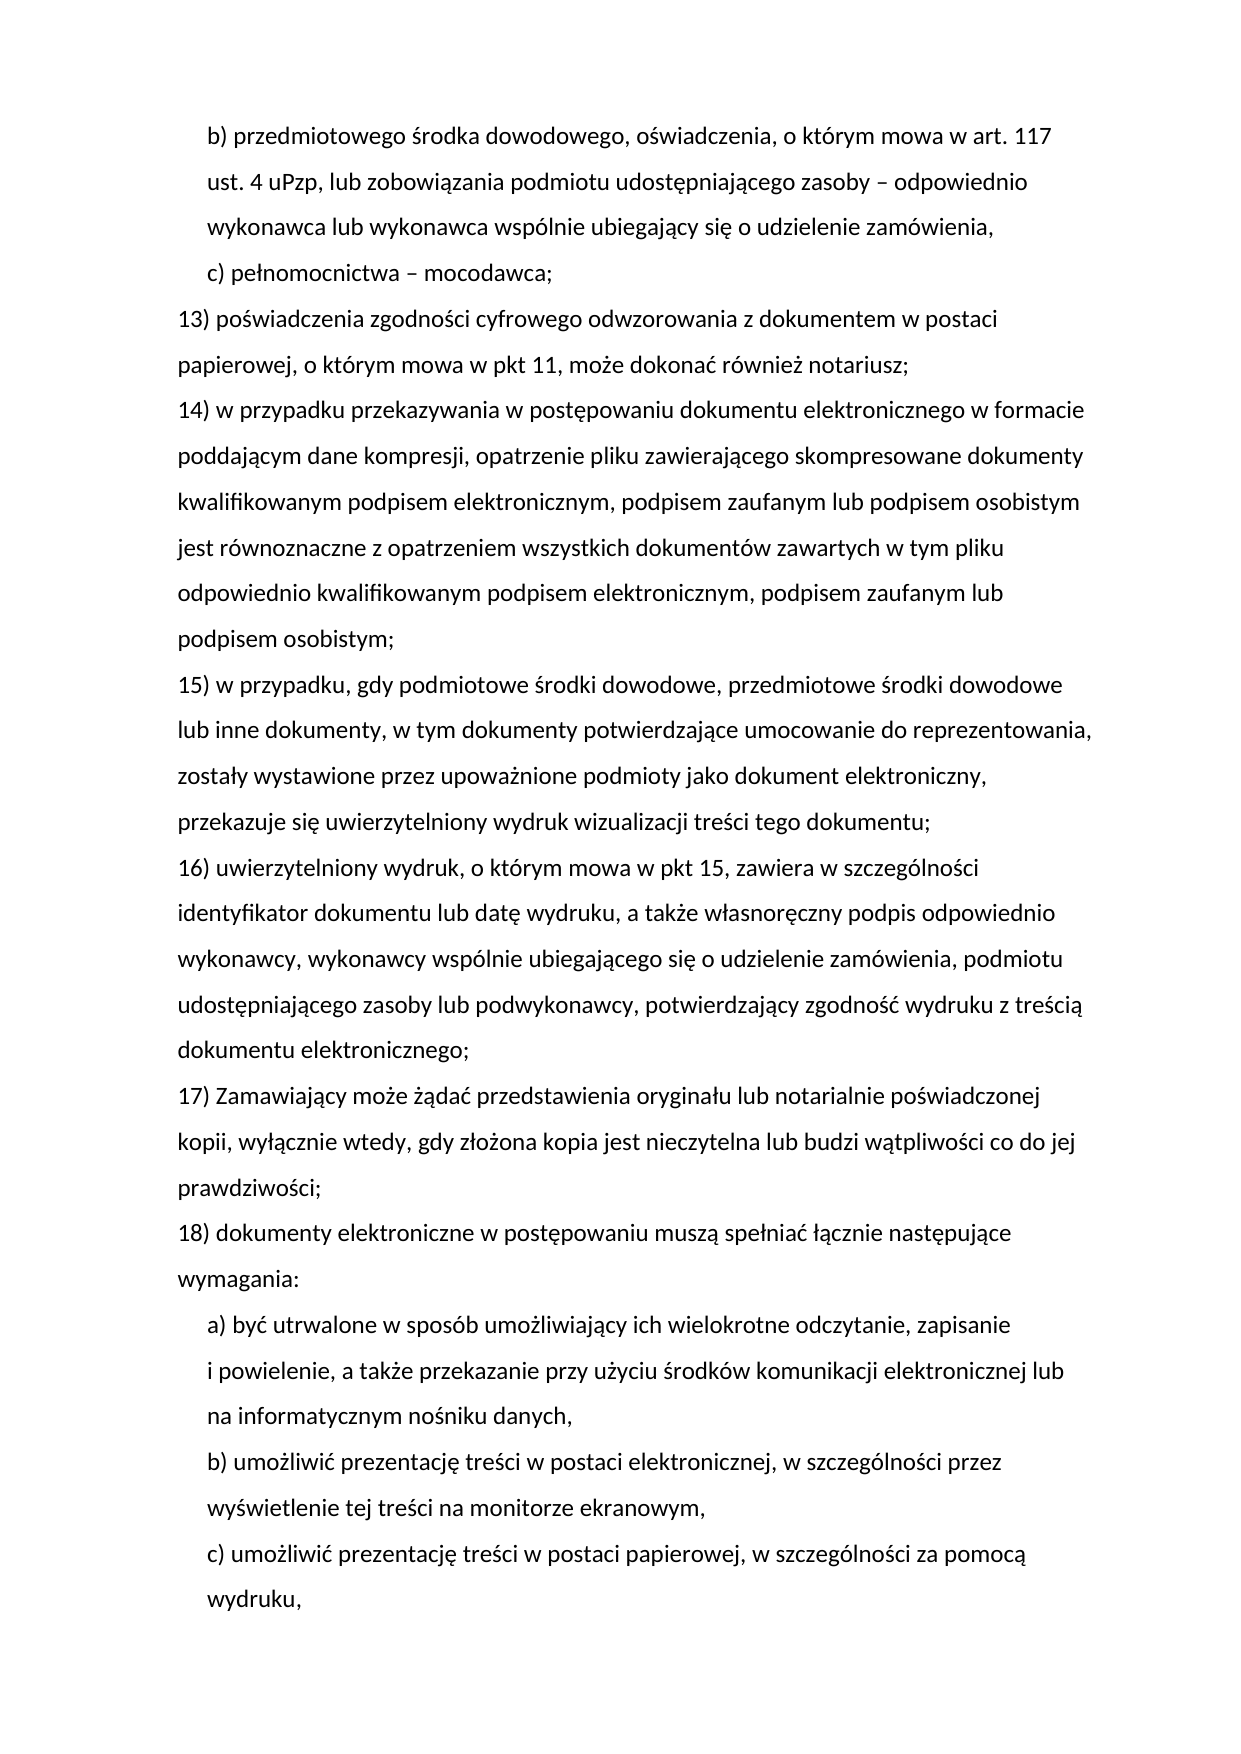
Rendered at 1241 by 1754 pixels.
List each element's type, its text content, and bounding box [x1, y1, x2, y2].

text c) pełnomocnictwa – mocodawca; [207, 257, 1093, 288]
text b) przedmiotowego środka dowodowego, oświadczenia, o którym mowa w art. 117 ust. 4 uPzp, lub zobowiązania podmiotu udostępniającego zasoby – odpowiednio wykonawca lub wykonawca wspólnie ubiegający się o udzielenie zamówienia, [207, 120, 1093, 242]
text c) umożliwić prezentację treści w postaci papierowej, w szczególności za pomocą wydruku, [207, 1538, 1093, 1614]
text 16) uwierzytelniony wydruk, o którym mowa w pkt 15, zawiera w szczególności identyfikator dokumentu lub datę wydruku, a także własnoręczny podpis odpowiednio wykonawcy, wykonawcy wspólnie ubiegającego się o udzielenie zamówienia, podmiotu udostępniającego zasoby lub podwykonawcy, potwierdzający zgodność wydruku z treścią dokumentu elektronicznego; [177, 852, 1093, 1065]
text 18) dokumenty elektroniczne w postępowaniu muszą spełniać łącznie następujące wymagania: [177, 1218, 1093, 1294]
text 17) Zamawiający może żądać przedstawienia oryginału lub notarialnie poświadczonej kopii, wyłącznie wtedy, gdy złożona kopia jest nieczytelna lub budzi wątpliwości co do jej prawdziwości; [177, 1080, 1093, 1202]
text 13) poświadczenia zgodności cyfrowego odwzorowania z dokumentem w postaci papierowej, o którym mowa w pkt 11, może dokonać również notariusz; [177, 303, 1093, 379]
text 15) w przypadku, gdy podmiotowe środki dowodowe, przedmiotowe środki dowodowe lub inne dokumenty, w tym dokumenty potwierdzające umocowanie do reprezentowania, zostały wystawione przez upoważnione podmioty jako dokument elektroniczny, przekazuje się uwierzytelniony wydruk wizualizacji treści tego dokumentu; [177, 669, 1093, 837]
text a) być utrwalone w sposób umożliwiający ich wielokrotne odczytanie, zapisanie i powielenie, a także przekazanie przy użyciu środków komunikacji elektronicznej lub na informatycznym nośniku danych, [207, 1309, 1093, 1431]
text 14) w przypadku przekazywania w postępowaniu dokumentu elektronicznego w formacie poddającym dane kompresji, opatrzenie pliku zawierającego skompresowane dokumenty kwalifikowanym podpisem elektronicznym, podpisem zaufanym lub podpisem osobistym jest równoznaczne z opatrzeniem wszystkich dokumentów zawartych w tym pliku odpowiednio kwalifikowanym podpisem elektronicznym, podpisem zaufanym lub podpisem osobistym; [177, 394, 1093, 654]
text b) umożliwić prezentację treści w postaci elektronicznej, w szczególności przez wyświetlenie tej treści na monitorze ekranowym, [207, 1446, 1093, 1522]
